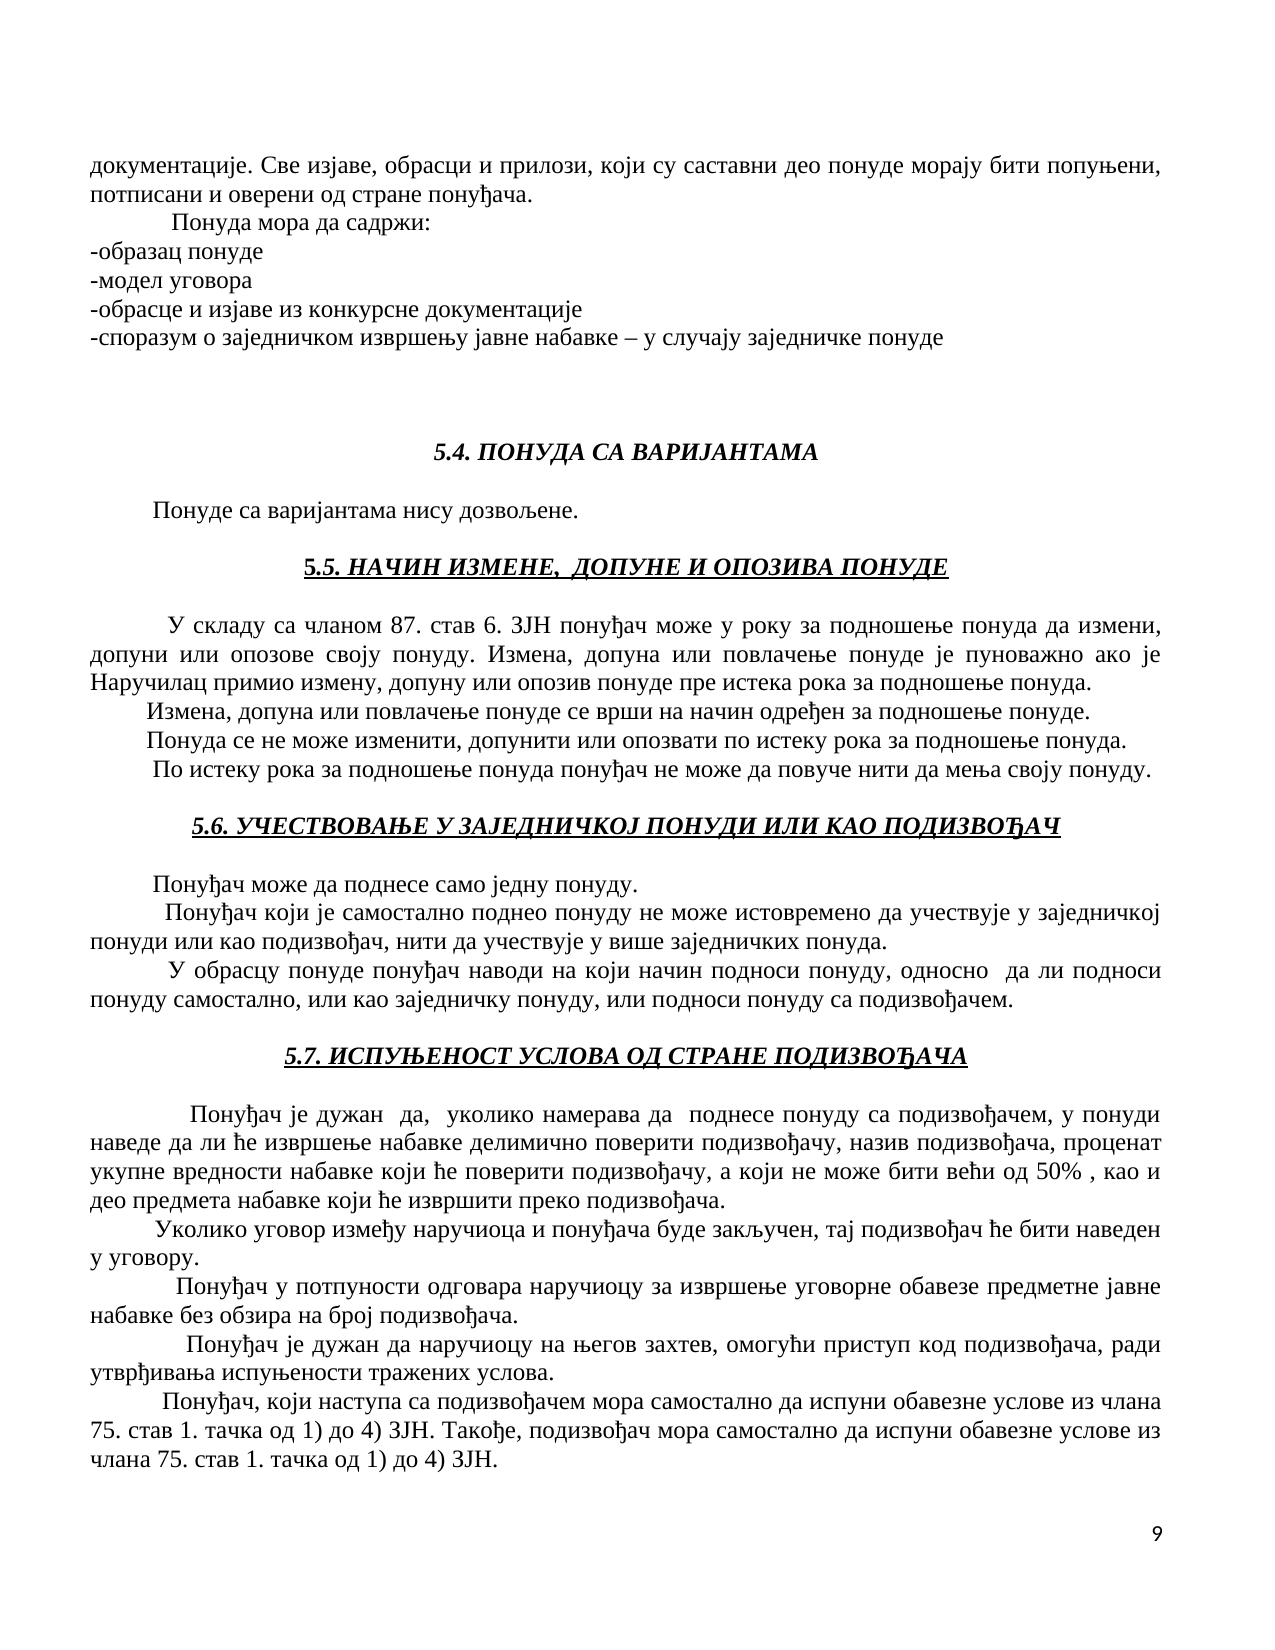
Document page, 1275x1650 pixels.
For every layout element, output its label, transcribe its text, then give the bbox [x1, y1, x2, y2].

text -споразум о заједничком извршењу јавне набавке – у случају заједничке понуде [90, 322, 1162, 351]
text 5.4. ПОНУДА СА ВАРИЈАНТАМА [90, 437, 1162, 466]
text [90, 150, 1162, 207]
text Измена, допуна или повлачење понуде се врши на начин одређен за подношење понуде. [90, 696, 1162, 725]
text -образац понуде [90, 236, 1162, 265]
text Понуда се не може изменити, допунити или опозвати по истеку рока за подношење понуда. [90, 725, 1162, 754]
text Понуђач, који наступа са подизвођачем мора самостално да испуни обавезне услове из члана 75. став 1. тачка од 1) до 4) ЗЈН. Такође, подизвођач мора самостално да испуни обавезне услове из члана 75. став 1. тачка од 1) до 4) ЗЈН. [90, 1386, 1162, 1472]
text У обрасцу понуде понуђач наводи на који начин подноси понуду, односно да ли подноси понуду самостално, или као заједничку понуду, или подноси понуду са подизвођачем. [90, 955, 1162, 1012]
text -модел уговора [90, 265, 1162, 294]
text 5.7. ИСПУЊЕНОСТ УСЛОВА ОД СТРАНЕ ПОДИЗВОЂАЧА [90, 1041, 1162, 1070]
text Понуђач који је самостално поднео понуду не може истовремено да учествује у заједничкој понуди или као подизвођач, нити да учествује у више заједничких понуда. [90, 897, 1162, 955]
text Понуђач може да поднесе само једну понуду. [90, 869, 1162, 897]
text У складу са чланом 87. став 6. ЗЈН понуђач може у року за подношење понуда да измени, допуни или опозове своју понуду. Измена, допуна или повлачење понуде је пуноважно ако је Наручилац примио измену, допуну или опозив понуде пре истека рока за подношење понуда. [90, 610, 1162, 696]
text 5.6. УЧЕСТВОВАЊЕ У ЗАЈЕДНИЧКОЈ ПОНУДИ ИЛИ КАО ПОДИЗВОЂАЧ [90, 811, 1162, 840]
text -обрасце и изјаве из конкурсне документације [90, 294, 1162, 322]
text Понуда мора да садржи: [90, 207, 1162, 236]
text Понуђач у потпуности одговара наручиоцу за извршење уговорне обавезе предметне јавне набавке без обзира на број подизвођача. [90, 1271, 1162, 1329]
text Уколико уговор између наручиоца и понуђача буде закључен, тај подизвођач ће бити наведен у уговору. [90, 1214, 1162, 1271]
text 5.5. НАЧИН ИЗМЕНЕ, ДОПУНЕ И ОПОЗИВА ПОНУДЕ [90, 552, 1162, 581]
text Понуђач је дужан да, уколико намерава да поднесе понуду са подизвођачем, у понуди наведе да ли ће извршење набавке делимично поверити подизвођачу, назив подизвођача, проценат укупне вредности набавке који ће поверити подизвођачу, а који не може бити већи од 50% , као и део предмета набавке који ће извршити преко подизвођача. [90, 1099, 1162, 1214]
text Понуђач је дужан да наручиоцу на његов захтев, омогући приступ код подизвођача, ради утврђивања испуњености тражених услова. [90, 1329, 1162, 1386]
text По истеку рока за подношење понуда понуђач не може да повуче нити да мења своју понуду. [90, 754, 1162, 782]
text Понуде са варијантама нису дозвољене. [90, 495, 1162, 524]
